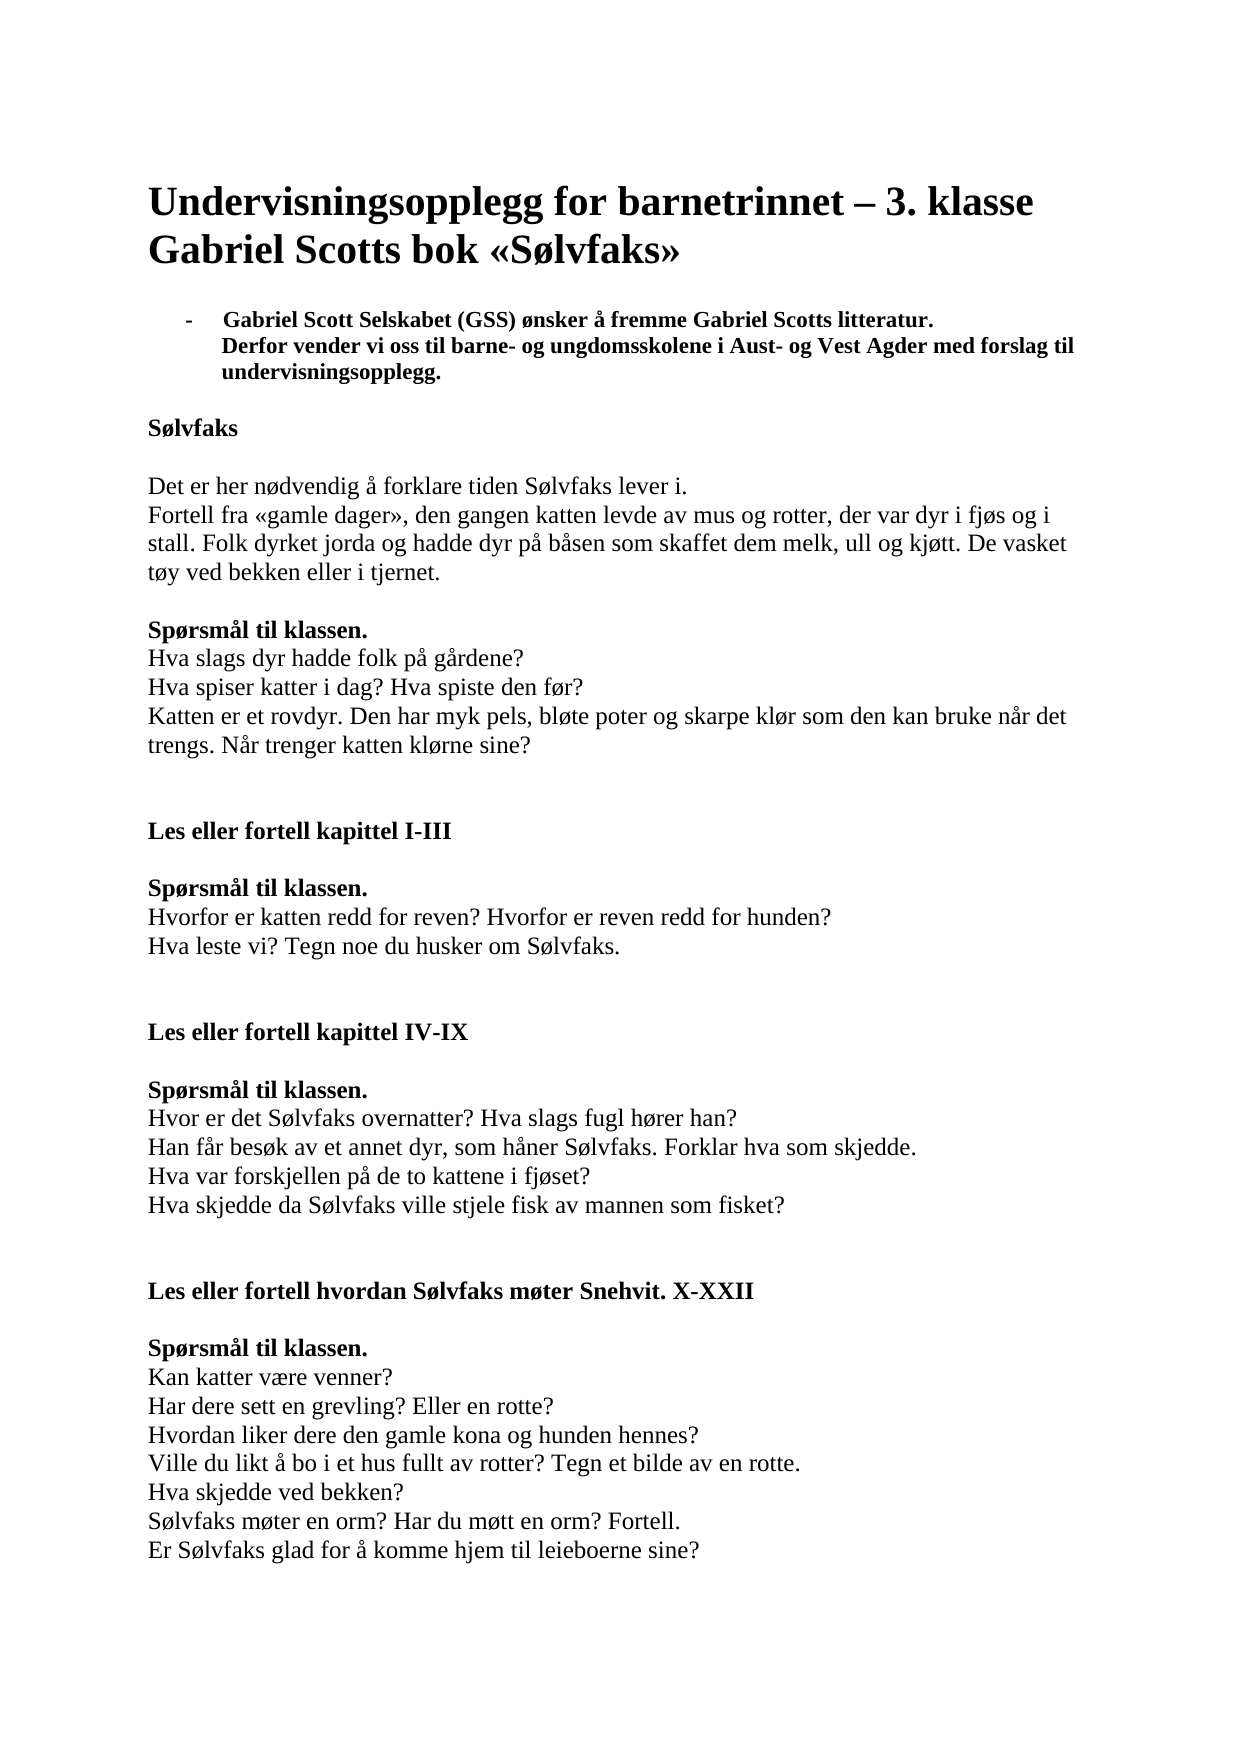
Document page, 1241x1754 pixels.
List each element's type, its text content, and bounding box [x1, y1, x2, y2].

text Hva slags dyr hadde folk på gårdene? [148, 643, 1093, 672]
text Er Sølvfaks glad for å komme hjem til leieboerne sine? [148, 1535, 1093, 1563]
text Undervisningsopplegg for barnetrinnet – 3. klasse [148, 176, 1093, 224]
text Hvordan liker dere den gamle kona og hunden hennes? [148, 1420, 1093, 1448]
text Fortell fra «gamle dager», den gangen katten levde av mus og rotter, der var dyr i fjøs og i stall. Folk dyrket jorda og hadde dyr på båsen som skaffet dem melk, ull og kjøtt. De vasket tøy ved bekken eller i tjernet. [148, 500, 1093, 586]
text Derfor vender vi oss til barne- og ungdomsskolene i Aust- og Vest Agder med forslag til undervisningsopplegg. [221, 332, 1093, 385]
text Han får besøk av et annet dyr, som håner Sølvfaks. Forklar hva som skjedde. [148, 1132, 1093, 1161]
text Hvor er det Sølvfaks overnatter? Hva slags fugl hører han? [148, 1103, 1093, 1132]
text Spørsmål til klassen. [148, 1333, 1093, 1362]
text Hva leste vi? Tegn noe du husker om Sølvfaks. [148, 931, 1093, 960]
text Har dere sett en grevling? Eller en rotte? [148, 1391, 1093, 1420]
list Gabriel Scott Selskabet (GSS) ønsker å fremme Gabriel Scotts litteratur. [185, 306, 1093, 332]
text Hva spiser katter i dag? Hva spiste den før? [148, 672, 1093, 701]
text Gabriel Scotts bok «Sølvfaks» [148, 224, 1093, 272]
text Sølvfaks [148, 413, 1093, 442]
text Katten er et rovdyr. Den har myk pels, bløte poter og skarpe klør som den kan bruke når det trengs. Når trenger katten klørne sine? [148, 701, 1093, 758]
text Hva skjedde da Sølvfaks ville stjele fisk av mannen som fisket? [148, 1190, 1093, 1218]
text Sølvfaks møter en orm? Har du møtt en orm? Fortell. [148, 1506, 1093, 1535]
text Hva skjedde ved bekken? [148, 1477, 1093, 1506]
text Spørsmål til klassen. [148, 1075, 1093, 1103]
text Spørsmål til klassen. [148, 873, 1093, 902]
text Kan katter være venner? [148, 1362, 1093, 1391]
text Det er her nødvendig å forklare tiden Sølvfaks lever i. [148, 471, 1093, 500]
text Hva var forskjellen på de to kattene i fjøset? [148, 1161, 1093, 1190]
text Hvorfor er katten redd for reven? Hvorfor er reven redd for hunden? [148, 902, 1093, 931]
text Les eller fortell hvordan Sølvfaks møter Snehvit. X-XXII [148, 1276, 1093, 1305]
text Les eller fortell kapittel IV-IX [148, 1017, 1093, 1046]
text Spørsmål til klassen. [148, 615, 1093, 643]
text Les eller fortell kapittel I-III [148, 816, 1093, 845]
text Ville du likt å bo i et hus fullt av rotter? Tegn et bilde av en rotte. [148, 1448, 1093, 1477]
